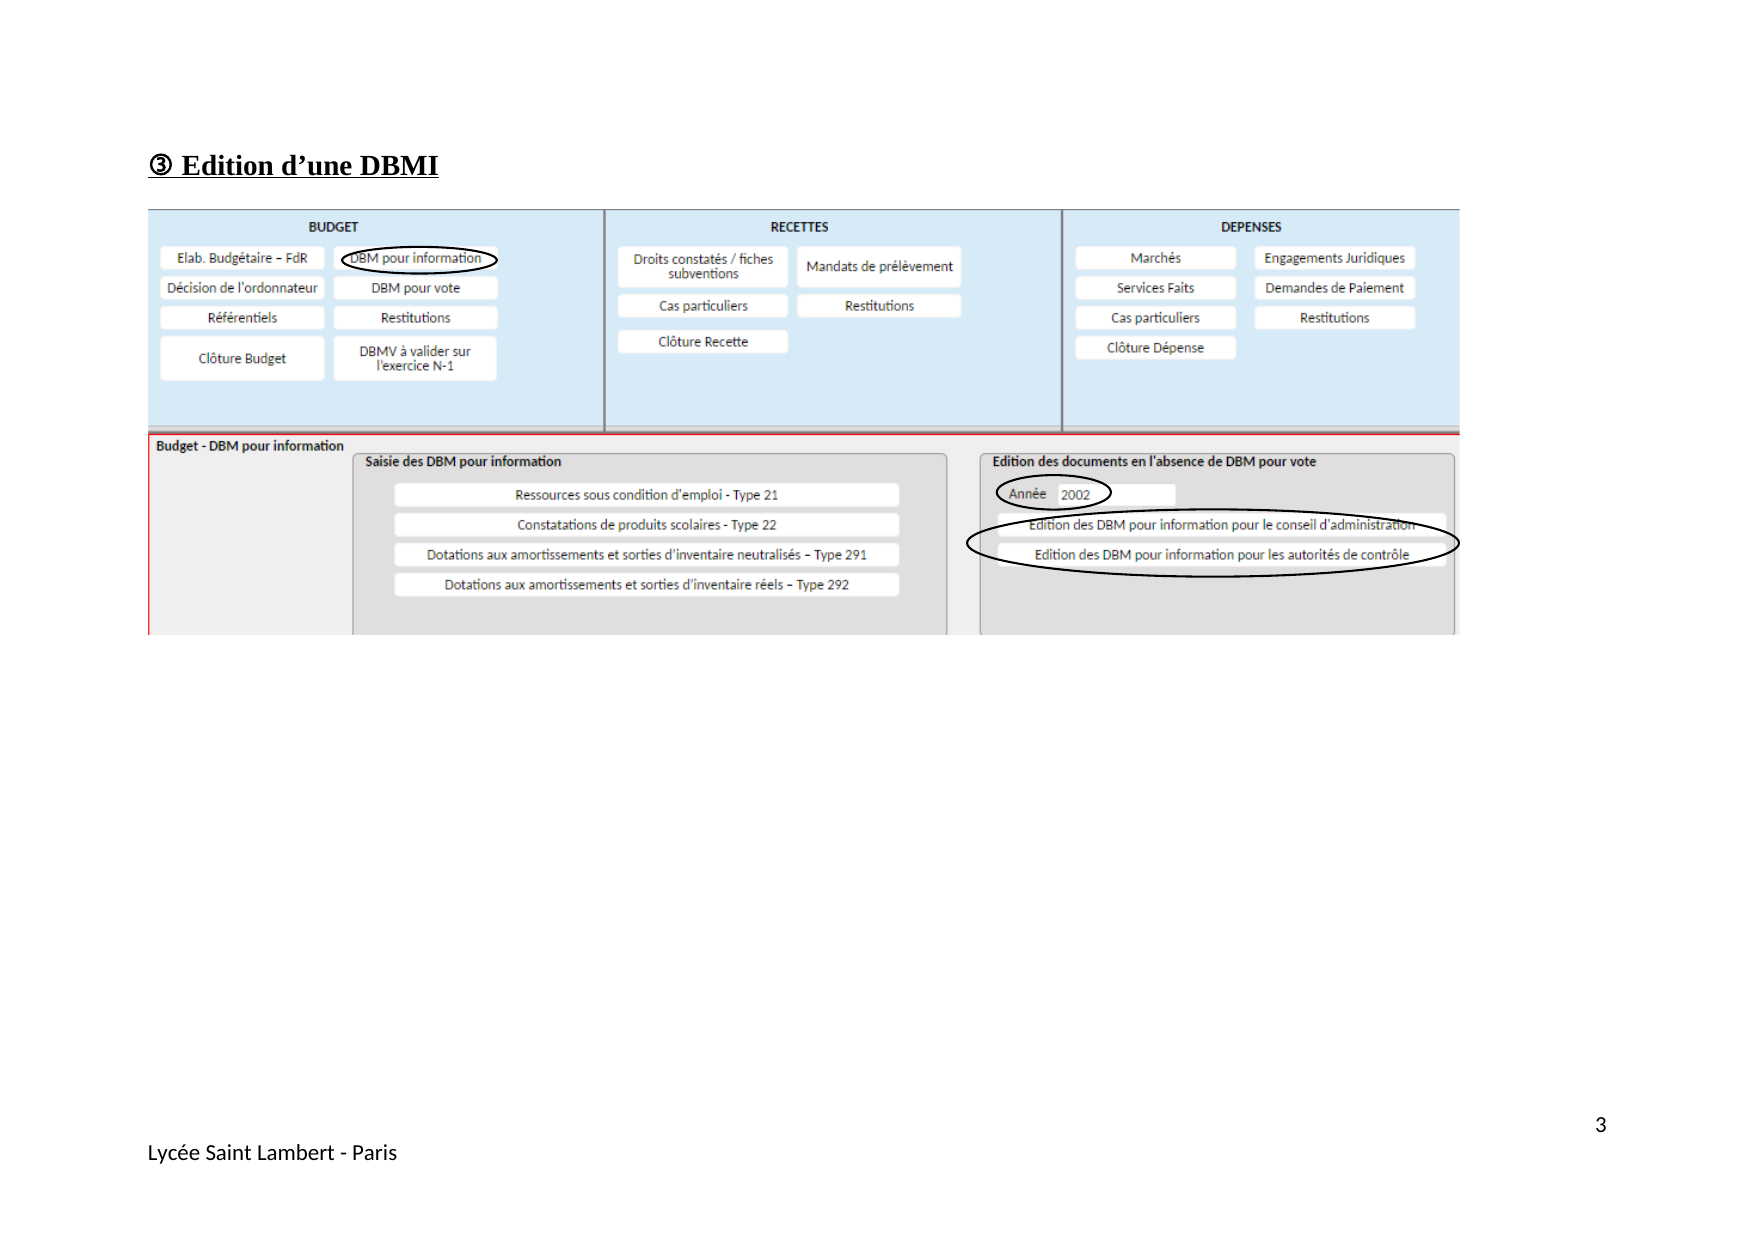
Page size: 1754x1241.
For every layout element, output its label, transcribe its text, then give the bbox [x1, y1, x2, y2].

picture [147, 209, 1460, 635]
picture [969, 511, 1457, 575]
text Edition d’une DBMI [148, 148, 1606, 181]
